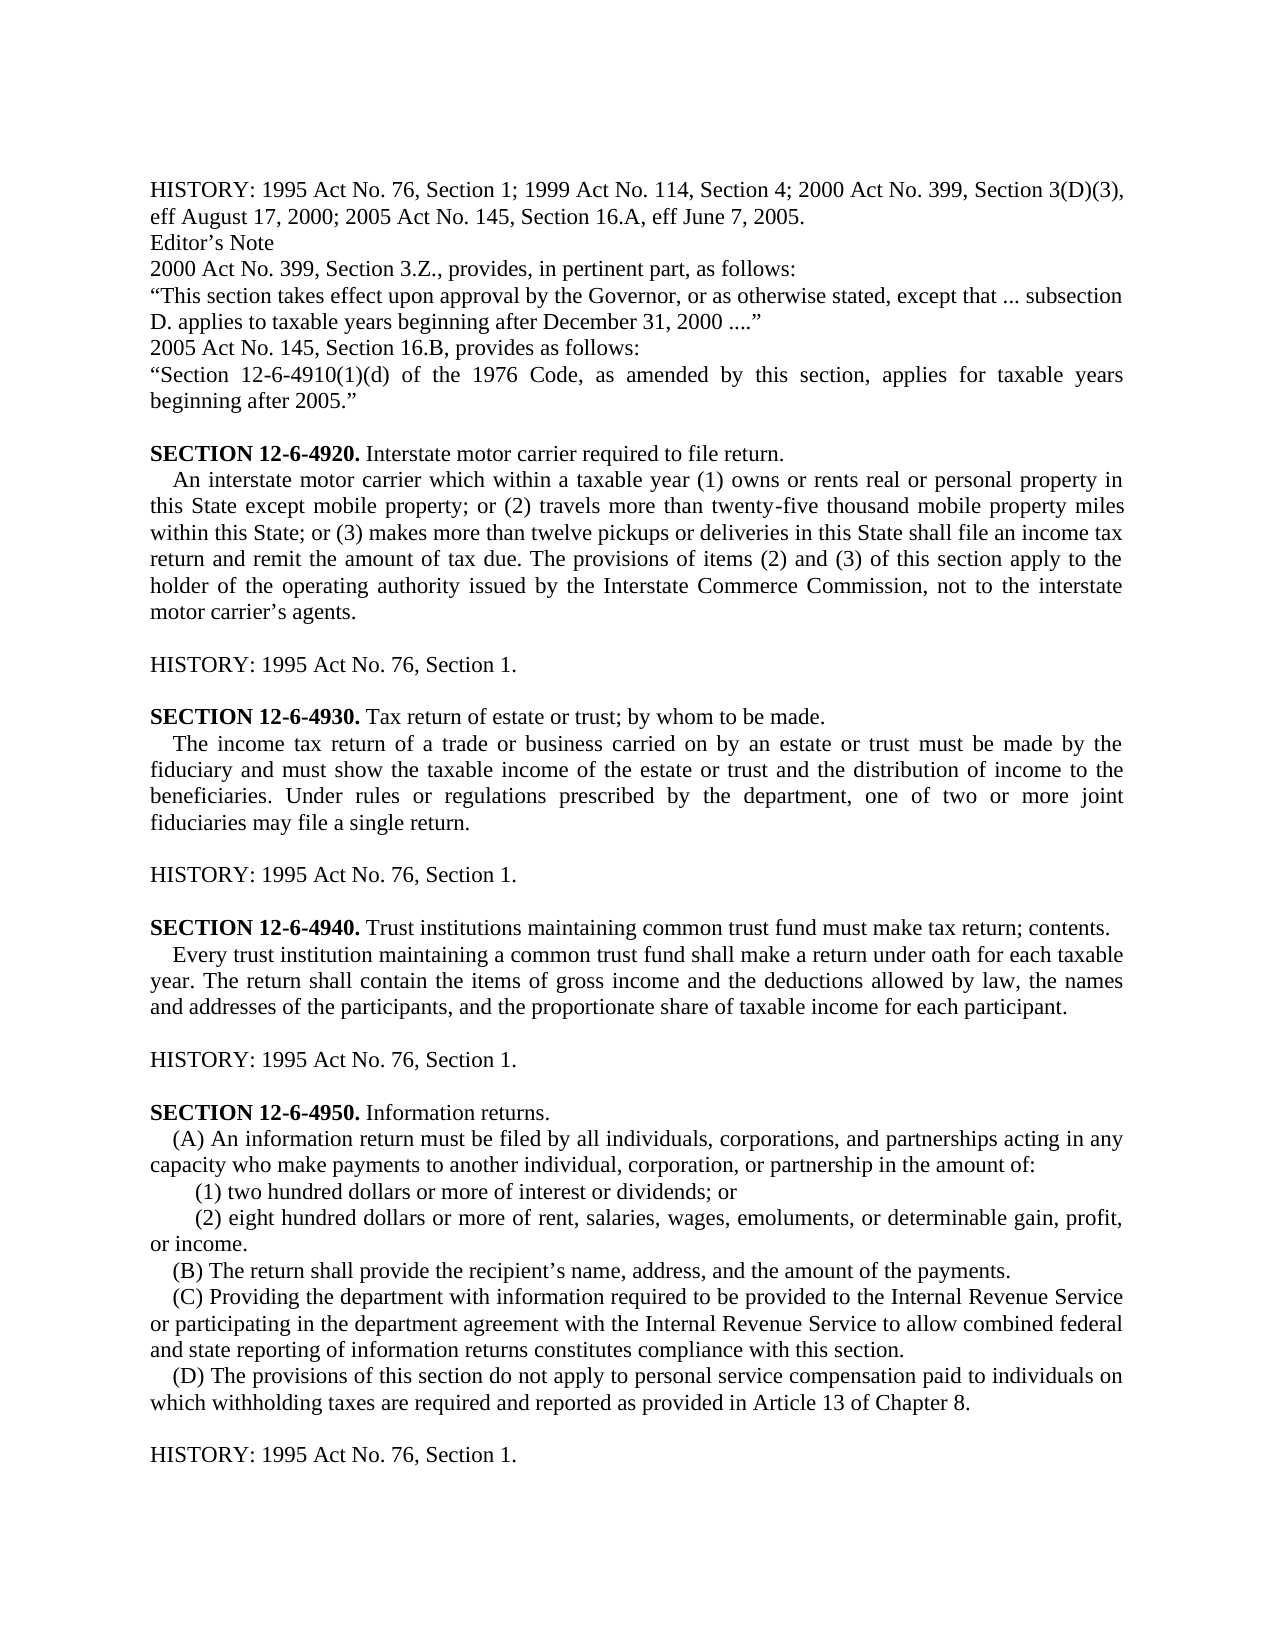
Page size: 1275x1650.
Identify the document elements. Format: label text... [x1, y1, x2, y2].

text (2) eight hundred dollars or more of rent, salaries, wages, emoluments, or determinable gain, profit, or income. [150, 1204, 1125, 1257]
text HISTORY: 1995 Act No. 76, Section 1. [150, 862, 1125, 888]
text “This section takes effect upon approval by the Governor, or as otherwise stated, except that ... subsection D. applies to taxable years beginning after December 31, 2000 ....” [150, 282, 1125, 334]
text HISTORY: 1995 Act No. 76, Section 1. [150, 1441, 1125, 1468]
text (1) two hundred dollars or more of interest or dividends; or [150, 1178, 1125, 1204]
text 2000 Act No. 399, Section 3.Z., provides, in pertinent part, as follows: [150, 255, 1125, 282]
text Every trust institution maintaining a common trust fund shall make a return under oath for each taxable year. The return shall contain the items of gross income and the deductions allowed by law, the names and addresses of the participants, and the proportionate share of taxable income for each participant. [150, 941, 1125, 1020]
text SECTION 12-6-4930. Tax return of estate or trust; by whom to be made. [150, 703, 1125, 730]
text The income tax return of a trade or business carried on by an estate or trust must be made by the fiduciary and must show the taxable income of the estate or trust and the distribution of income to the beneficiaries. Under rules or regulations prescribed by the department, one of two or more joint fiduciaries may file a single return. [150, 730, 1125, 835]
text SECTION 12-6-4920. Interstate motor carrier required to file return. [150, 440, 1125, 466]
text Editor’s Note [150, 229, 1125, 255]
text (A) An information return must be filed by all individuals, corporations, and partnerships acting in any capacity who make payments to another individual, corporation, or partnership in the amount of: [150, 1125, 1125, 1178]
text SECTION 12-6-4950. Information returns. [150, 1099, 1125, 1125]
text “Section 12-6-4910(1)(d) of the 1976 Code, as amended by this section, applies for taxable years beginning after 2005.” [150, 361, 1125, 413]
text HISTORY: 1995 Act No. 76, Section 1. [150, 1046, 1125, 1072]
text HISTORY: 1995 Act No. 76, Section 1; 1999 Act No. 114, Section 4; 2000 Act No. 399, Section 3(D)(3), eff August 17, 2000; 2005 Act No. 145, Section 16.A, eff June 7, 2005. [150, 176, 1125, 229]
text SECTION 12-6-4940. Trust institutions maintaining common trust fund must make tax return; contents. [150, 914, 1125, 941]
text (D) The provisions of this section do not apply to personal service compensation paid to individuals on which withholding taxes are required and reported as provided in Article 13 of Chapter 8. [150, 1362, 1125, 1415]
text (B) The return shall provide the recipient’s name, address, and the amount of the payments. [150, 1257, 1125, 1283]
text HISTORY: 1995 Act No. 76, Section 1. [150, 651, 1125, 677]
text (C) Providing the department with information required to be provided to the Internal Revenue Service or participating in the department agreement with the Internal Revenue Service to allow combined federal and state reporting of information returns constitutes compliance with this section. [150, 1283, 1125, 1362]
text 2005 Act No. 145, Section 16.B, provides as follows: [150, 334, 1125, 361]
text An interstate motor carrier which within a taxable year (1) owns or rents real or personal property in this State except mobile property; or (2) travels more than twenty-five thousand mobile property miles within this State; or (3) makes more than twelve pickups or deliveries in this State shall file an income tax return and remit the amount of tax due. The provisions of items (2) and (3) of this section apply to the holder of the operating authority issued by the Interstate Commerce Commission, not to the interstate motor carrier’s agents. [150, 466, 1125, 624]
